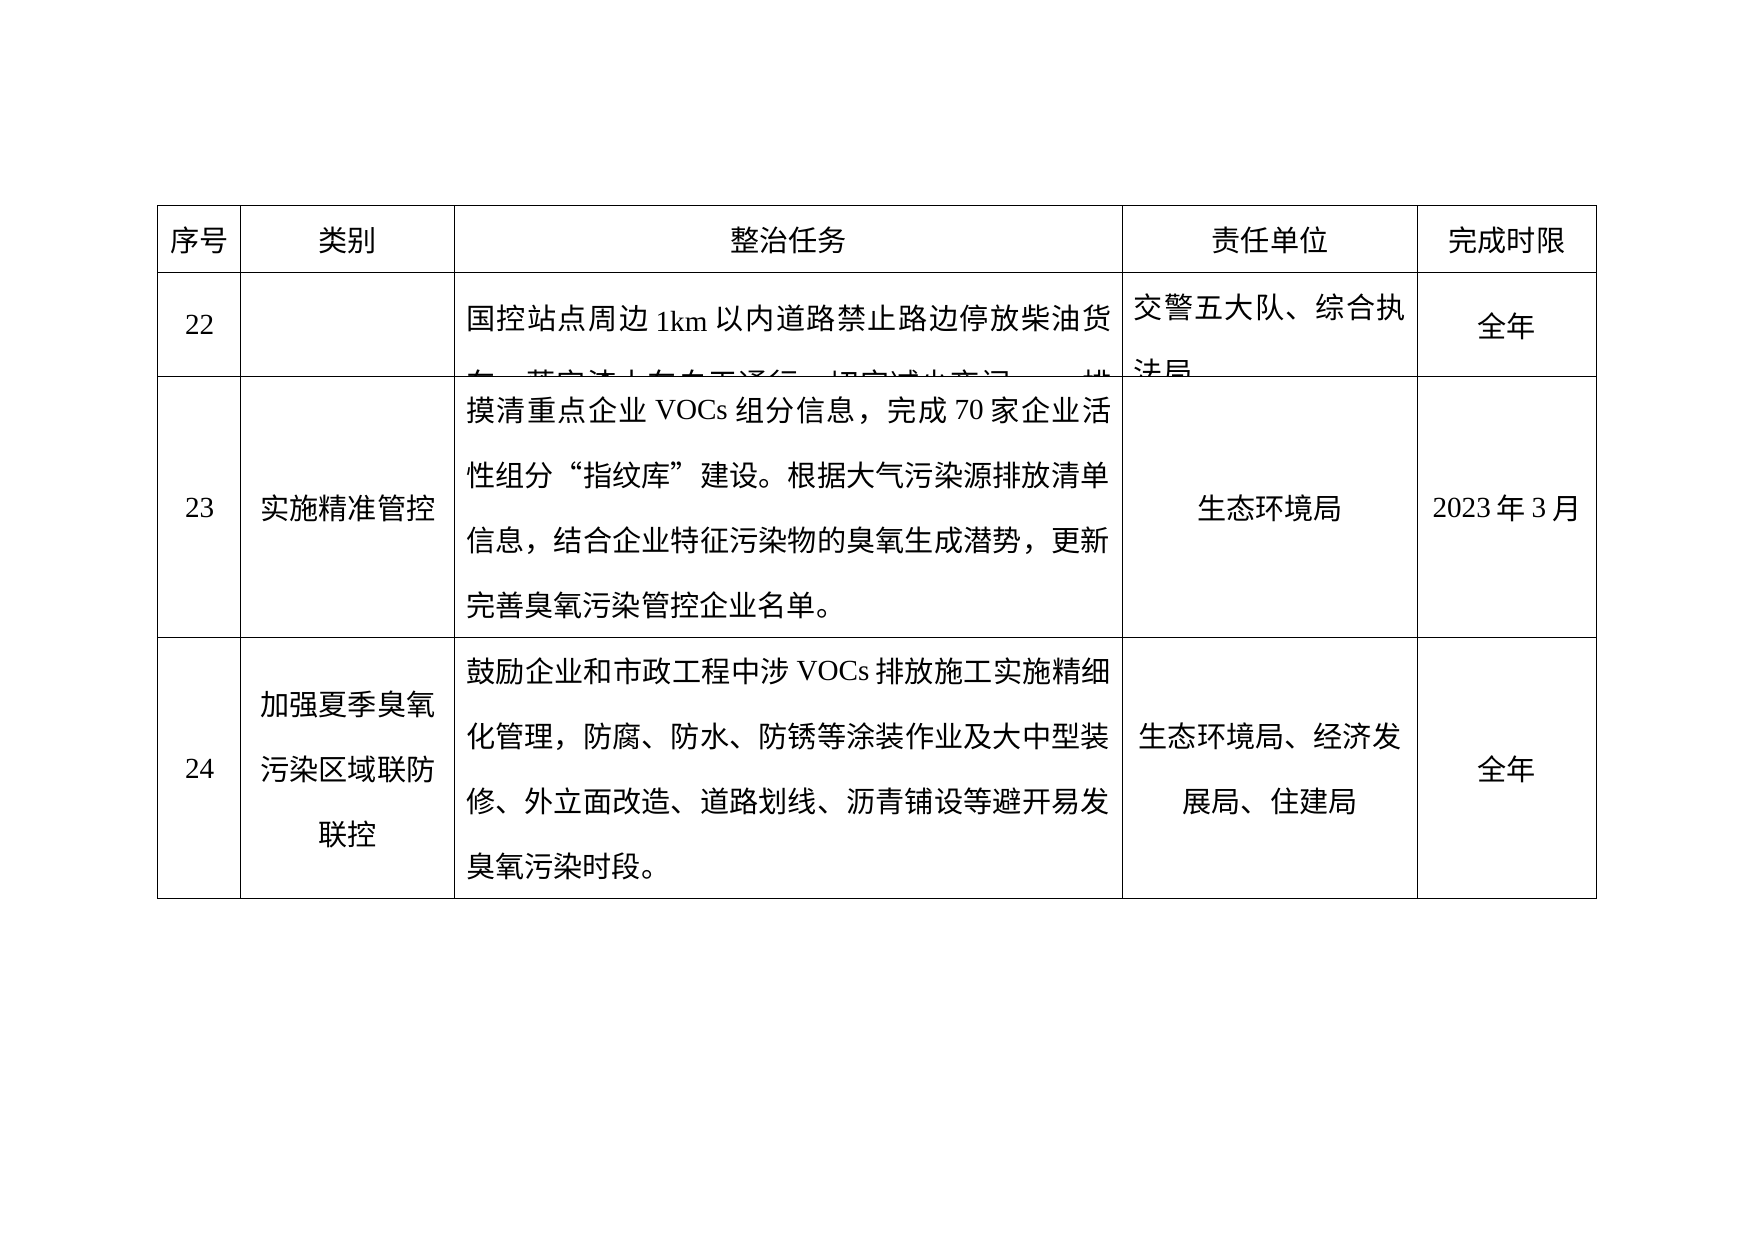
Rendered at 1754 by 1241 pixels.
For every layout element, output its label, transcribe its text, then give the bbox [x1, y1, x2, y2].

table_header 责任单位 [1123, 206, 1417, 272]
table_cell 鼓励企业和市政工程中涉VOCs排放施工实施精细化管理，防腐、防水、防锈等涂装作业及大中型装修、外立面改造、道路划线、沥青铺设等避开易发臭氧污染时段。 [455, 638, 1122, 898]
table_cell 22 [158, 273, 240, 376]
table_header 序号 [158, 206, 240, 272]
table_cell 生态环境局、经济发展局、住建局 [1123, 638, 1417, 898]
table_cell 生态环境局 [1123, 377, 1417, 637]
table_cell 实施精准管控 [241, 377, 454, 637]
table_header 类别 [241, 206, 454, 272]
table_header 整治任务 [455, 206, 1122, 272]
table_header 完成时限 [1418, 206, 1596, 272]
table_cell 2023年3月 [1418, 377, 1596, 637]
table_cell 加强夏季臭氧污染区域联防联控 [241, 638, 454, 898]
table_cell 摸清重点企业VOCs组分信息，完成70家企业活性组分“指纹库”建设。根据大气污染源排放清单信息，结合企业特征污染物的臭氧生成潜势，更新完善臭氧污染管控企业名单。 [455, 377, 1122, 637]
table_cell 交警五大队、综合执法局 [1123, 273, 1417, 376]
table_cell 23 [158, 377, 240, 637]
table_cell 全年 [1418, 273, 1596, 376]
table_cell 国控站点周边1km以内道路禁止路边停放柴油货车，落实渣土车白天通行，切实减少夜间NOx排放。 [455, 273, 1122, 376]
table_cell 24 [158, 638, 240, 898]
table_cell 全年 [1418, 638, 1596, 898]
